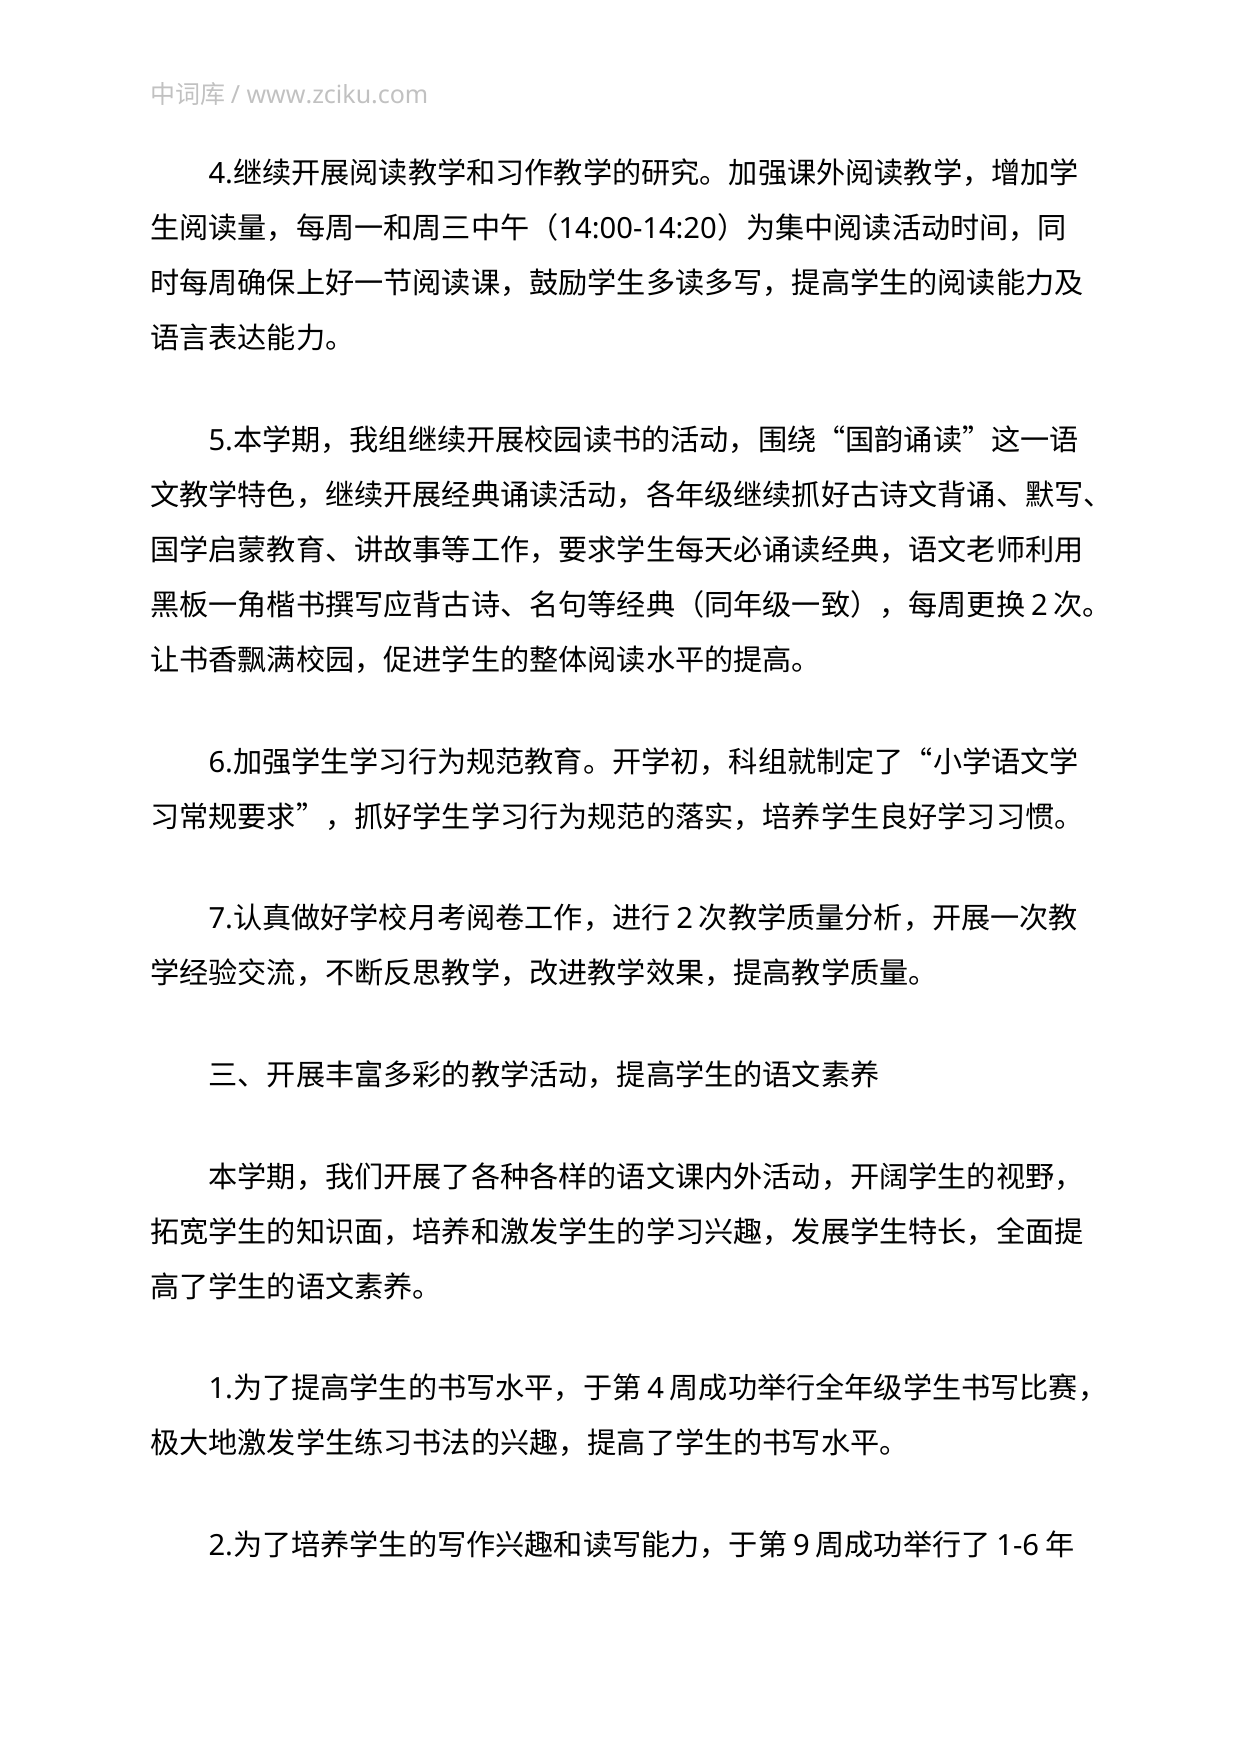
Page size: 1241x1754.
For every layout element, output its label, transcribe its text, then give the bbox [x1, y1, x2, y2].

text 4.继续开展阅读教学和习作教学的研究。加强课外阅读教学，增加学生阅读量，每周一和周三中午（14:00-14:20）为集中阅读活动时间，同时每周确保上好一节阅读课，鼓励学生多读多写，提高学生的阅读能力及语言表达能力。 [150, 150, 1090, 357]
text 6.加强学生学习行为规范教育。开学初，科组就制定了“小学语文学习常规要求”，抓好学生学习行为规范的落实，培养学生良好学习习惯。 [150, 738, 1090, 836]
text 5.本学期，我组继续开展校园读书的活动，围绕“国韵诵读”这一语文教学特色，继续开展经典诵读活动，各年级继续抓好古诗文背诵、默写、国学启蒙教育、讲故事等工作，要求学生每天必诵读经典，语文老师利用黑板一角楷书撰写应背古诗、名句等经典（同年级一致），每周更换2次。让书香飘满校园，促进学生的整体阅读水平的提高。 [150, 417, 1090, 679]
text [150, 1522, 1090, 1564]
text 7.认真做好学校月考阅卷工作，进行2次教学质量分析，开展一次教学经验交流，不断反思教学，改进教学效果，提高教学质量。 [150, 895, 1090, 992]
text 本学期，我们开展了各种各样的语文课内外活动，开阔学生的视野，拓宽学生的知识面，培养和激发学生的学习兴趣，发展学生特长，全面提高了学生的语文素养。 [150, 1153, 1090, 1306]
text 1.为了提高学生的书写水平，于第4周成功举行全年级学生书写比赛，极大地激发学生练习书法的兴趣，提高了学生的书写水平。 [150, 1365, 1090, 1462]
text 三、开展丰富多彩的教学活动，提高学生的语文素养 [150, 1052, 1090, 1094]
